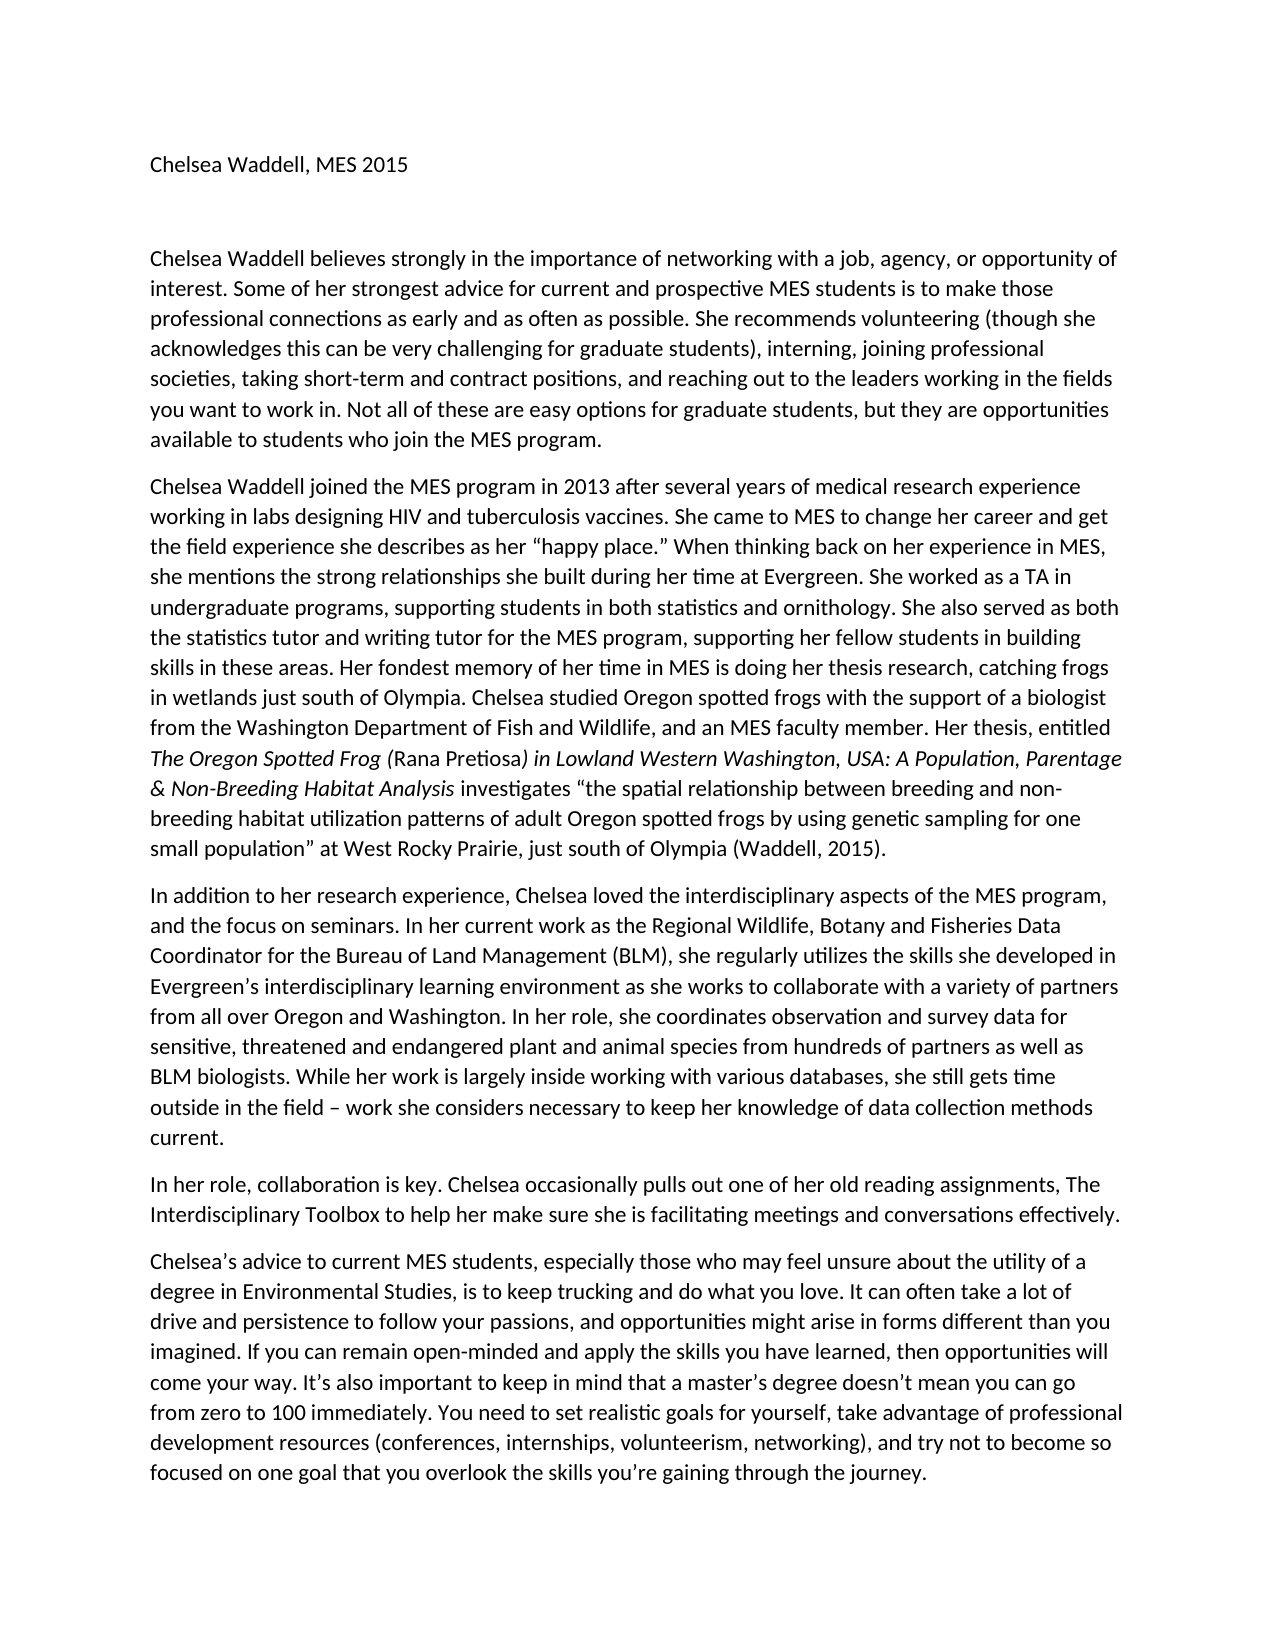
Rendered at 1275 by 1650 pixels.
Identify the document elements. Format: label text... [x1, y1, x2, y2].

text In addition to her research experience, Chelsea loved the interdisciplinary aspects of the MES program, and the focus on seminars. In her current work as the Regional Wildlife, Botany and Fisheries Data Coordinator for the Bureau of Land Management (BLM), she regularly utilizes the skills she developed in Evergreen’s interdisciplinary learning environment as she works to collaborate with a variety of partners from all over Oregon and Washington. In her role, she coordinates observation and survey data for sensitive, threatened and endangered plant and animal species from hundreds of partners as well as BLM biologists. While her work is largely inside working with various databases, she still gets time outside in the field – work she considers necessary to keep her knowledge of data collection methods current. [150, 881, 1125, 1151]
text Chelsea Waddell joined the MES program in 2013 after several years of medical research experience working in labs designing HIV and tuberculosis vaccines. She came to MES to change her career and get the field experience she describes as her “happy place.” When thinking back on her experience in MES, she mentions the strong relationships she built during her time at Evergreen. She worked as a TA in undergraduate programs, supporting students in both statistics and ornithology. She also served as both the statistics tutor and writing tutor for the MES program, supporting her fellow students in building skills in these areas. Her fondest memory of her time in MES is doing her thesis research, catching frogs in wetlands just south of Olympia. Chelsea studied Oregon spotted frogs with the support of a biologist from the Washington Department of Fish and Wildlife, and an MES faculty member. Her thesis, entitled The Oregon Spotted Frog (Rana Pretiosa) in Lowland Western Washington, USA: A Population, Parentage & Non-Breeding Habitat Analysis investigates “the spatial relationship between breeding and non-breeding habitat utilization patterns of adult Oregon spotted frogs by using genetic sampling for one small population” at West Rocky Prairie, just south of Olympia (Waddell, 2015). [150, 472, 1125, 862]
text Chelsea Waddell, MES 2015 [150, 150, 1125, 178]
text Chelsea Waddell believes strongly in the importance of networking with a job, agency, or opportunity of interest. Some of her strongest advice for current and prospective MES students is to make those professional connections as early and as often as possible. She recommends volunteering (though she acknowledges this can be very challenging for graduate students), interning, joining professional societies, taking short-term and contract positions, and reaching out to the leaders working in the fields you want to work in. Not all of these are easy options for graduate students, but they are opportunities available to students who join the MES program. [150, 244, 1125, 453]
text Chelsea’s advice to current MES students, especially those who may feel unsure about the utility of a degree in Environmental Studies, is to keep trucking and do what you love. It can often take a lot of drive and persistence to follow your passions, and opportunities might arise in forms different than you imagined. If you can remain open-minded and apply the skills you have learned, then opportunities will come your way. It’s also important to keep in mind that a master’s degree doesn’t mean you can go from zero to 100 immediately. You need to set realistic goals for yourself, take advantage of professional development resources (conferences, internships, volunteerism, networking), and try not to become so focused on one goal that you overlook the skills you’re gaining through the journey. [150, 1247, 1125, 1486]
text In her role, collaboration is key. Chelsea occasionally pulls out one of her old reading assignments, The Interdisciplinary Toolbox to help her make sure she is facilitating meetings and conversations effectively. [150, 1170, 1125, 1228]
